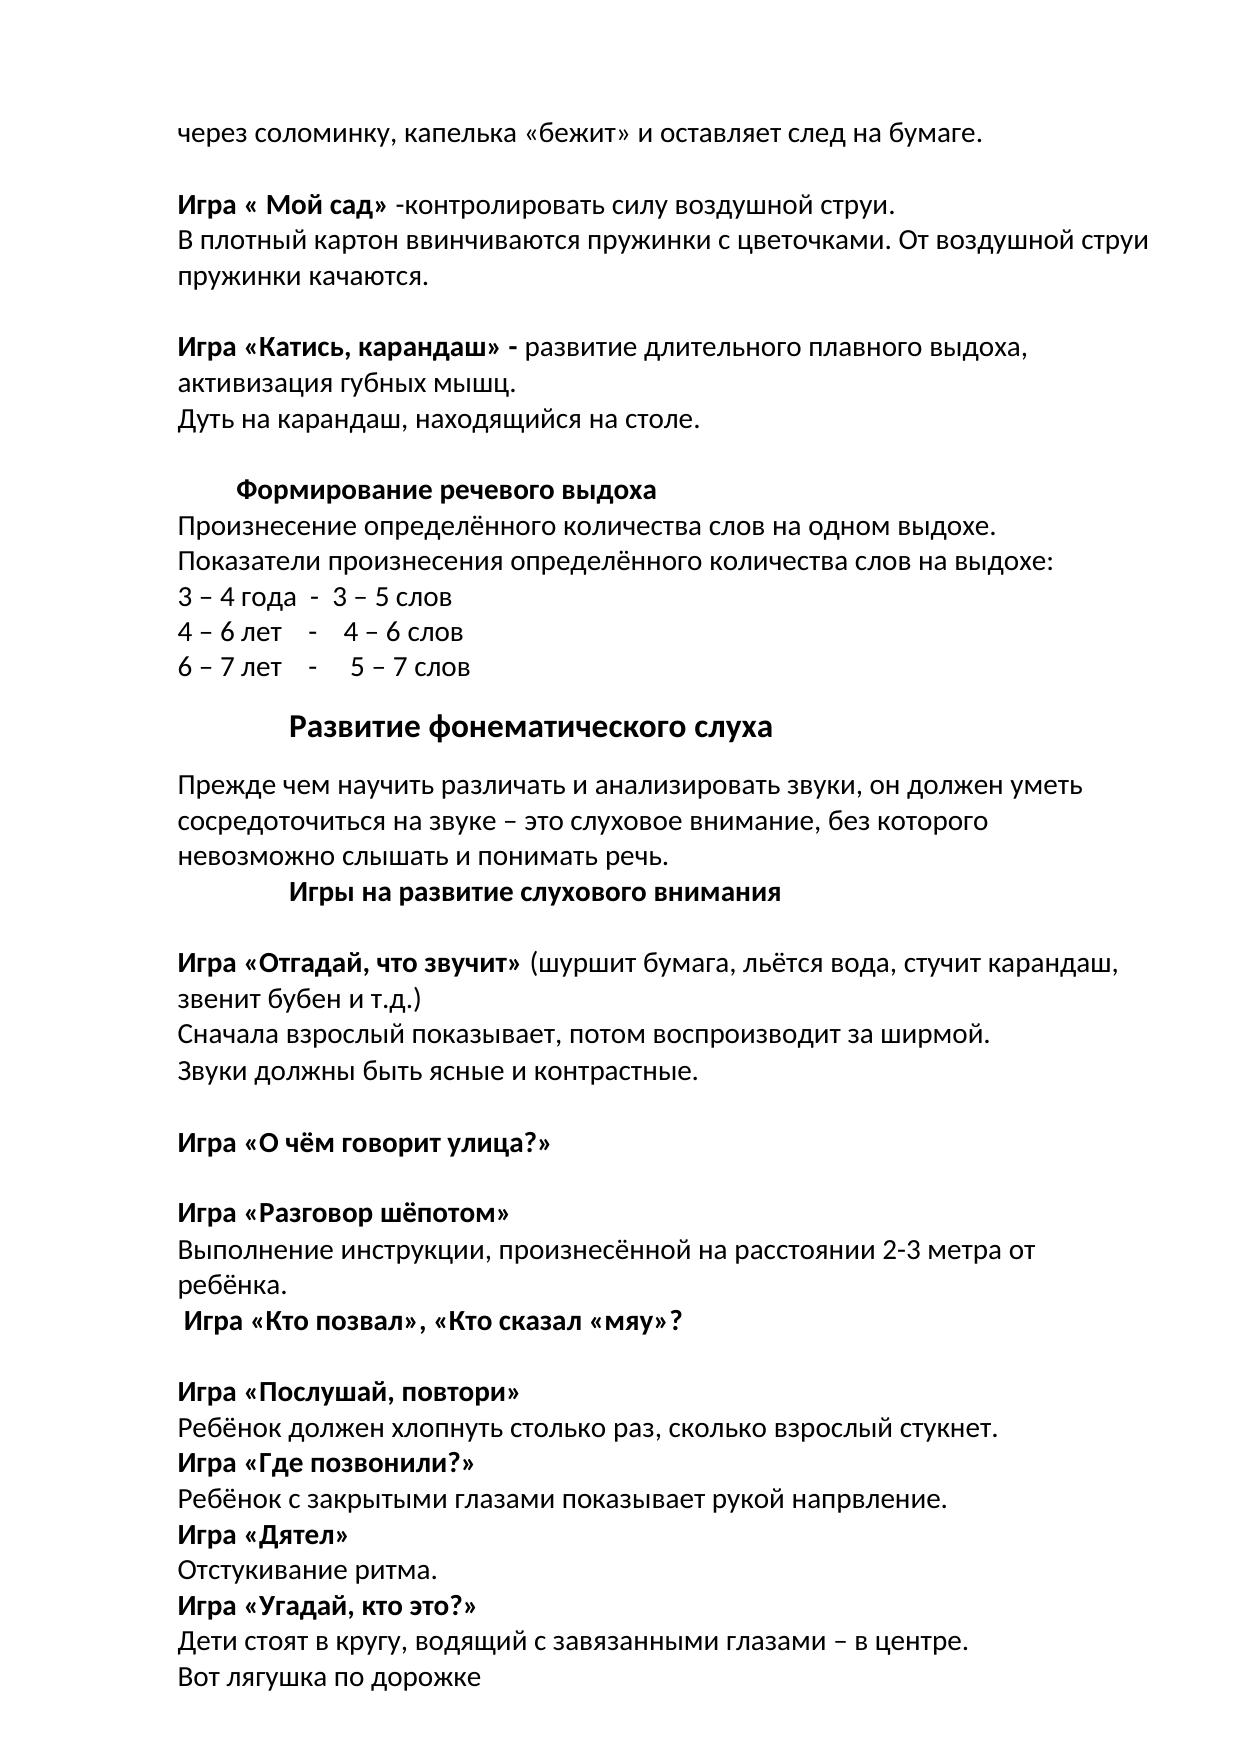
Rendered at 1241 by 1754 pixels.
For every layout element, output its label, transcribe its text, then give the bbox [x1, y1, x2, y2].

text Сначала взрослый показывает, потом воспроизводит за ширмой. [177, 1015, 1167, 1051]
subtitle Формирование речевого выдоха [236, 471, 1167, 506]
text Показатели произнесения определённого количества слов на выдохе: 3 – 4 года - 3 – 5 слов [177, 542, 1057, 613]
subtitle Игра «Угадай, кто это?» [177, 1587, 1167, 1622]
subtitle Развитие фонематического слуха [289, 704, 1167, 745]
subtitle Игра «О чём говорит улица?» Игра «Разговор шёпотом» [177, 1088, 555, 1230]
text Выполнение инструкции, произнесённой на расстоянии 2-3 метра от ребёнка. [177, 1231, 1038, 1302]
text 4 – 6 лет - 4 – 6 слов [177, 613, 1167, 648]
text Ребёнок должен хлопнуть столько раз, сколько взрослый стукнет. [177, 1409, 1167, 1444]
text Дети стоят в кругу, водящий с завязанными глазами – в центре. Вот лягушка по дорожке [177, 1622, 971, 1694]
subtitle Игра «Дятел» [177, 1516, 1167, 1551]
text Игра « Мой сад» -контролировать силу воздушной струи. [177, 186, 1167, 221]
text Произнесение определённого количества слов на одном выдохе. [177, 507, 1167, 542]
text Прежде чем научить различать и анализировать звуки, он должен уметь сосредоточиться на звуке – это слуховое внимание, без которого [177, 766, 1085, 837]
subtitle Игра «Кто позвал», «Кто сказал «мяу»? [184, 1302, 1167, 1337]
text Игра «Катись, карандаш» - развитие длительного плавного выдоха, активизация губных мышц. [177, 328, 1030, 400]
text Игра «Отгадай, что звучит» (шуршит бумага, льётся вода, стучит карандаш, звенит бубен и т.д.) [177, 944, 1121, 1015]
text невозможно слышать и понимать речь. [177, 837, 1167, 873]
text 6 – 7 лет - 5 – 7 слов [177, 648, 1167, 684]
text Отстукивание ритма. [177, 1551, 1167, 1587]
text В плотный картон ввинчиваются пружинки с цветочками. От воздушной струи пружинки качаются. [177, 221, 1151, 293]
subtitle Игры на развитие слухового внимания [289, 873, 1167, 908]
text Звуки должны быть ясные и контрастные. [177, 1052, 1167, 1088]
text Дуть на карандаш, находящийся на столе. [177, 400, 1167, 435]
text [177, 114, 1144, 150]
subtitle Игра «Где позвонили?» [177, 1444, 1167, 1480]
text Ребёнок с закрытыми глазами показывает рукой напрвление. [177, 1480, 1167, 1516]
text Игра «Послушай, повтори» [177, 1373, 1167, 1409]
